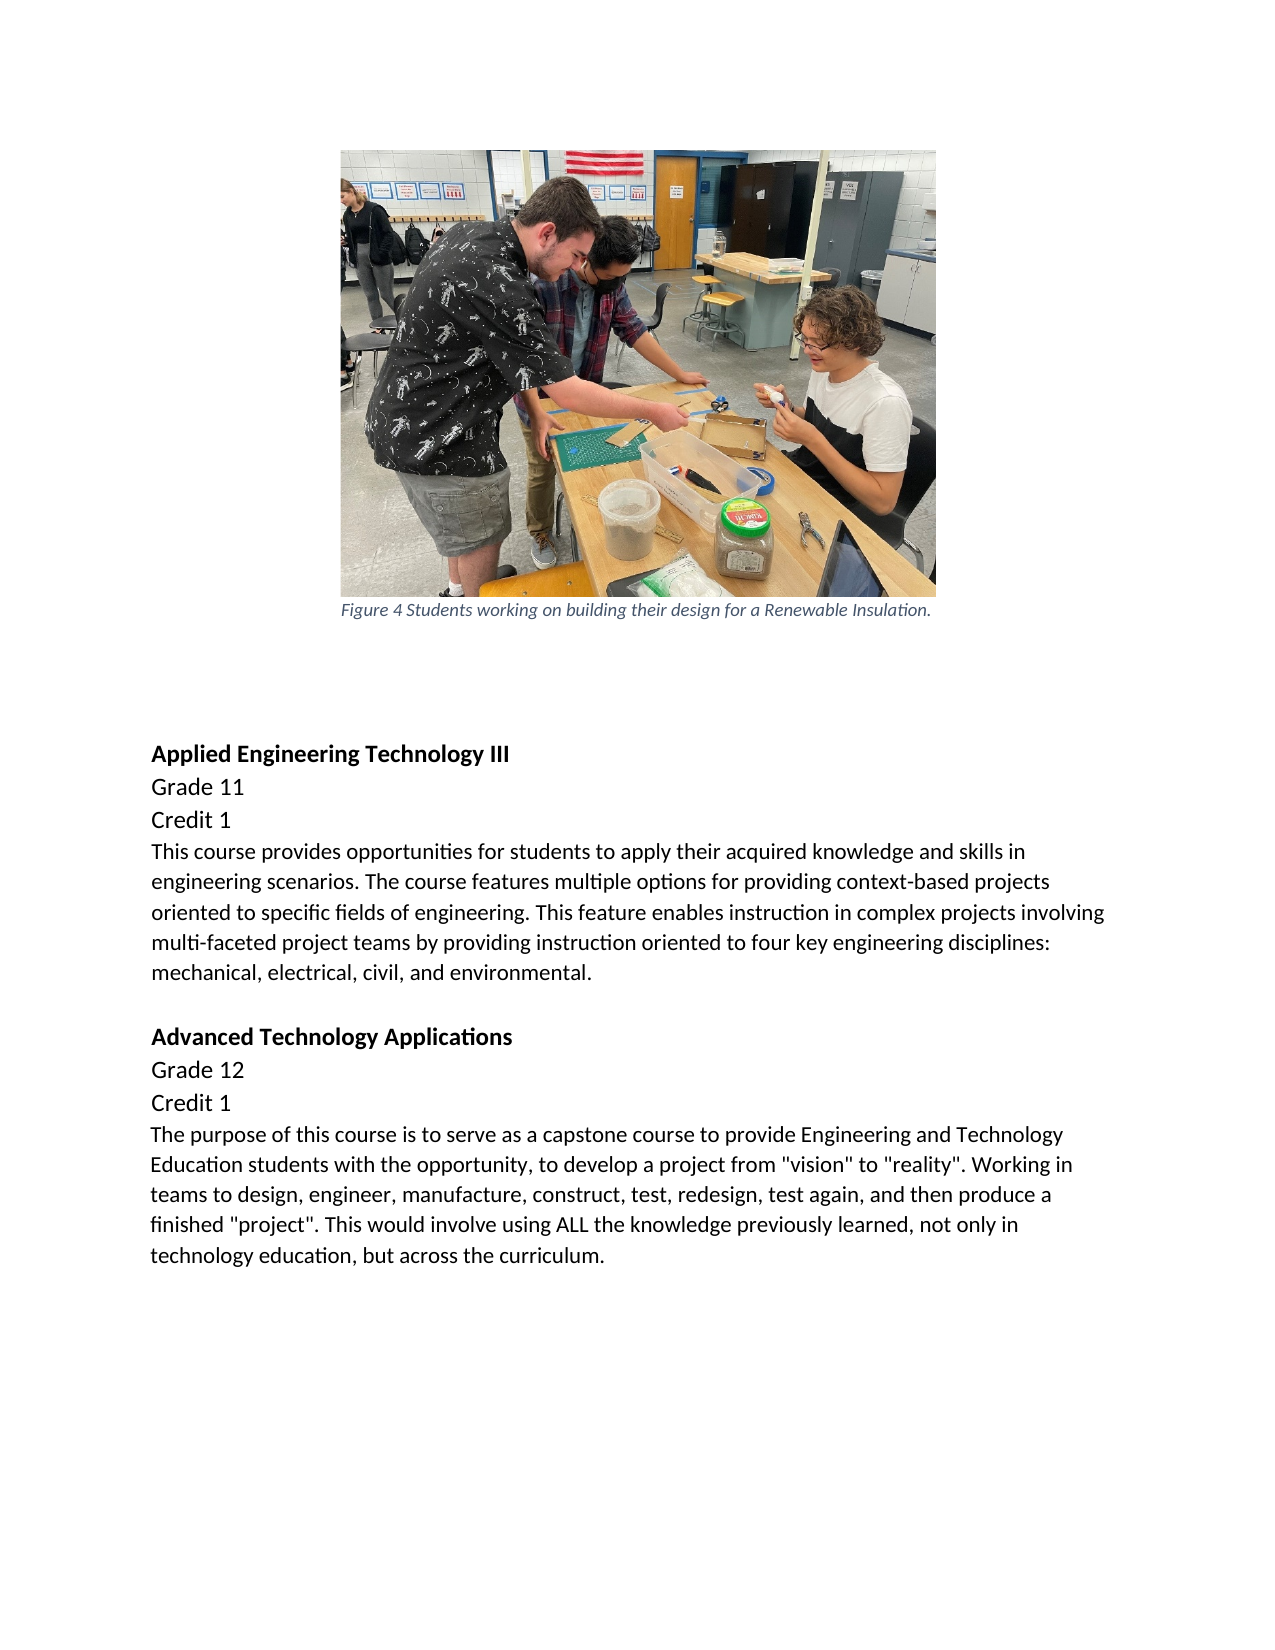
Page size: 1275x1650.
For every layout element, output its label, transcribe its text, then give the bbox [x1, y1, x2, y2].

text Applied Engineering Technology III [151, 738, 1125, 769]
text Grade 11 [151, 771, 1125, 802]
text Grade 12 [151, 1054, 1125, 1084]
text Credit 1 [151, 804, 1125, 835]
text Advanced Technology Applications [151, 1021, 1125, 1052]
text Credit 1 [151, 1087, 1125, 1117]
text This course provides opportunities for students to apply their acquired knowledge and skills in engineering scenarios. The course features multiple options for providing context-based projects oriented to specific fields of engineering. This feature enables instruction in complex projects involving multi-faceted project teams by providing instruction oriented to four key engineering disciplines: mechanical, electrical, civil, and environmental. [151, 837, 1125, 986]
text The purpose of this course is to serve as a capstone course to provide Engineering and Technology Education students with the opportunity, to develop a project from "vision" to "reality". Working in teams to design, engineer, manufacture, construct, test, redesign, test again, and then produce a finished "project". This would involve using ALL the knowledge previously learned, not only in technology education, but across the curriculum. [150, 1120, 1125, 1269]
picture [340, 150, 936, 597]
